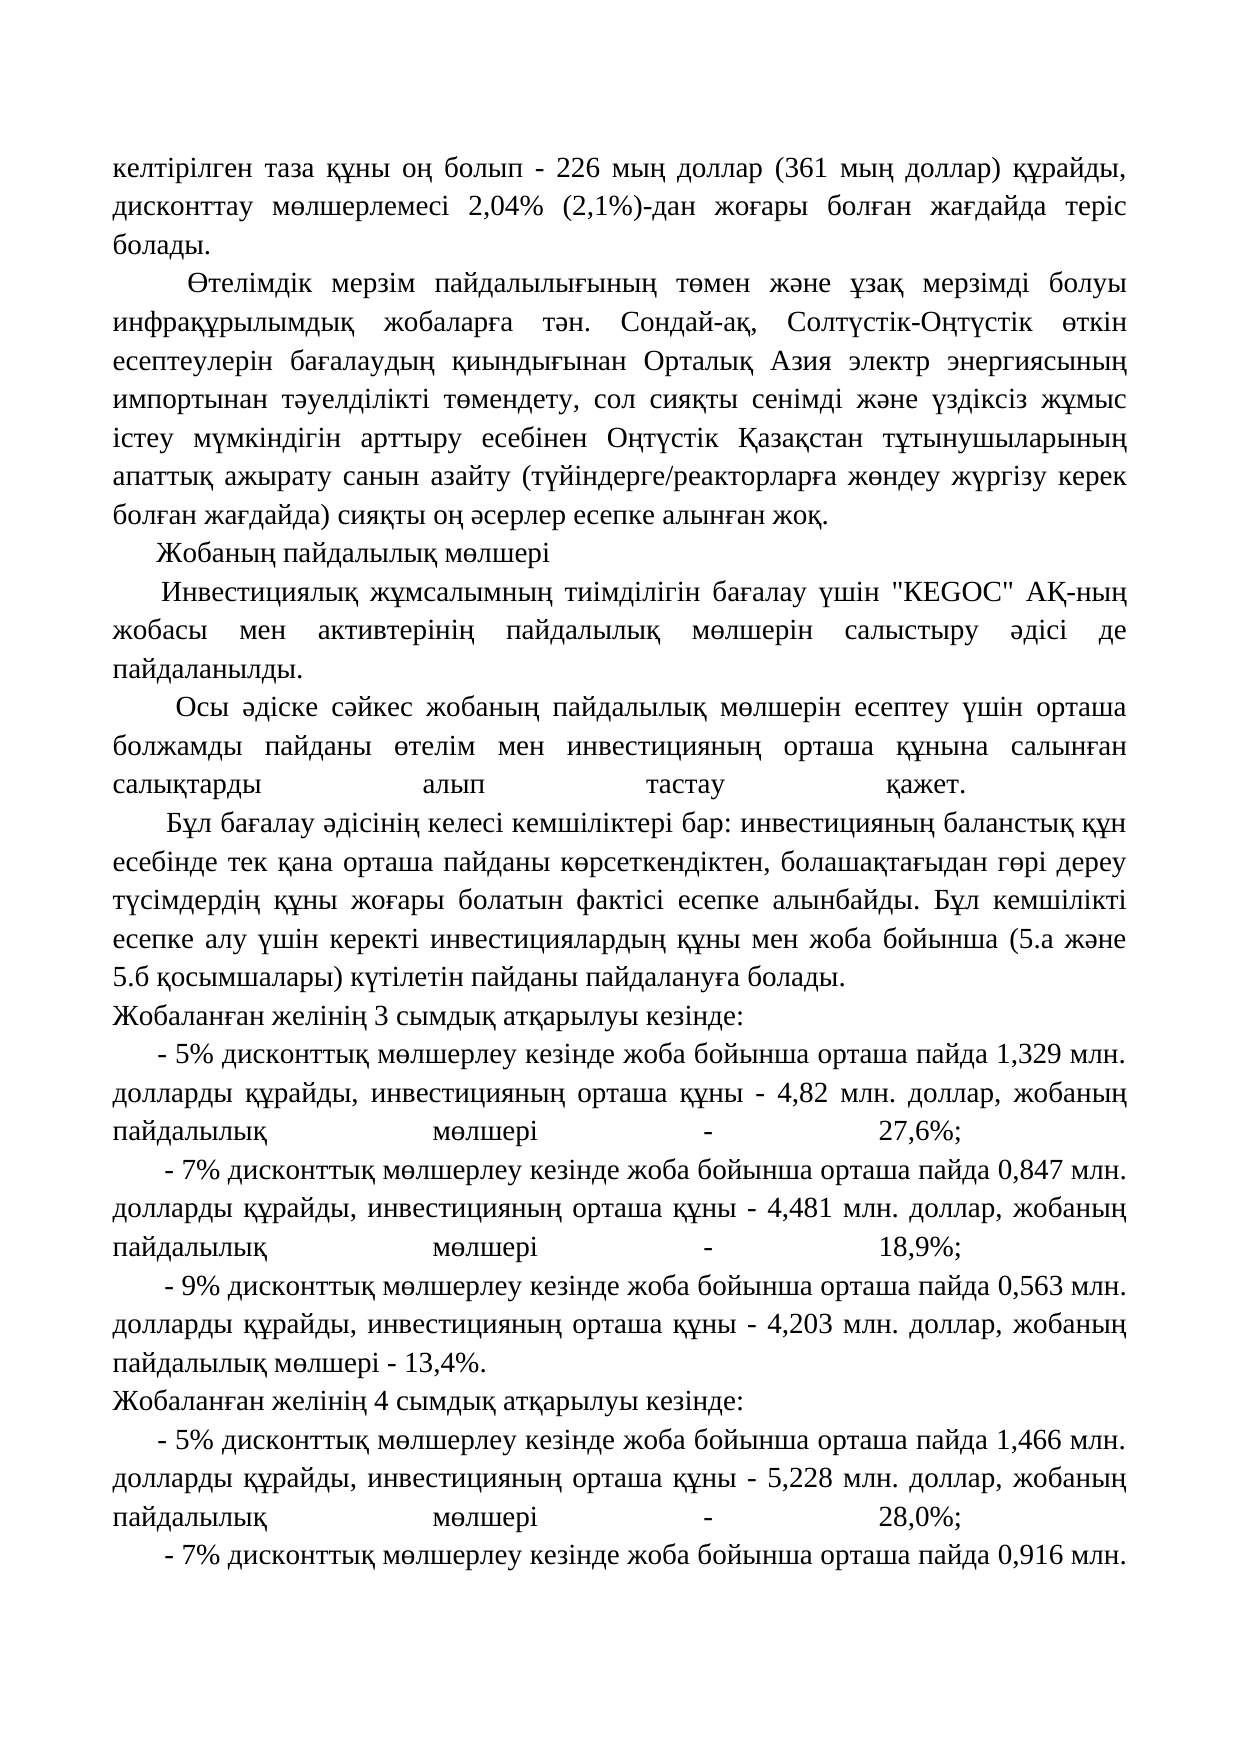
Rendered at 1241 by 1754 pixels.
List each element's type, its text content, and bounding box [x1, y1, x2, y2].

text Жобаланған желiнiң 4 сымдық атқарылуы кезiнде: [112, 1383, 1128, 1417]
text - 5% дисконттық мөлшерлеу кезiнде жоба бойынша орташа пайда 1,329 млн. долларды құрайды, инвестицияның орташа құны - 4,82 млн. доллар, жобаның пайдалылық мөлшерi - 27,6%; - 7% дисконттық мөлшерлеу кезiнде жоба бойынша орташа пайда 0,847 млн. долларды құрайды, инвестицияның орташа құны - 4,481 млн. доллар, жобаның пайдалылық мөлшерi - 18,9%; - 9% дисконттық мөлшерлеу кезiнде жоба бойынша орташа пайда 0,563 млн. долларды құрайды, инвестицияның орташа құны - 4,203 млн. доллар, жобаның пайдалылық мөлшерi - 13,4%. [112, 1036, 1128, 1378]
text Жобаның пайдалылық мөлшерi [112, 535, 1128, 569]
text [112, 150, 1128, 530]
text Жобаланған желiнiң 3 сымдық атқарылуы кезiнде: [112, 998, 1128, 1031]
text Инвестициялық жұмсалымның тиiмдiлiгiн бағалау үшін "КЕGОС" АҚ-ның жобасы мен активтерiнiң пайдалылық мөлшерiн салыстыру әдiсi де пайдаланылды. Осы әдiске сәйкес жобаның пайдалылық мөлшерiн есептеу үшiн орташа болжамды пайданы өтелiм мен инвестицияның орташа құнына салынған салықтарды алып тастау қажет. Бұл бағалау әдiсiнiң келесi кемшiлiктерi бар: инвестицияның баланстық құн есебiнде тек қана орташа пайданы көрсеткендiктен, болашақтағыдан гөрi дереу түсiмдердiң құны жоғары болатын фактісi есепке алынбайды. Бұл кемшiлікті есепке алу үшiн керектi инвестициялардың құны мен жоба бойынша (5.a және 5.б қосымшалары) күтілетін пайданы пайдалануға болады. [112, 574, 1128, 993]
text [112, 1422, 1128, 1571]
